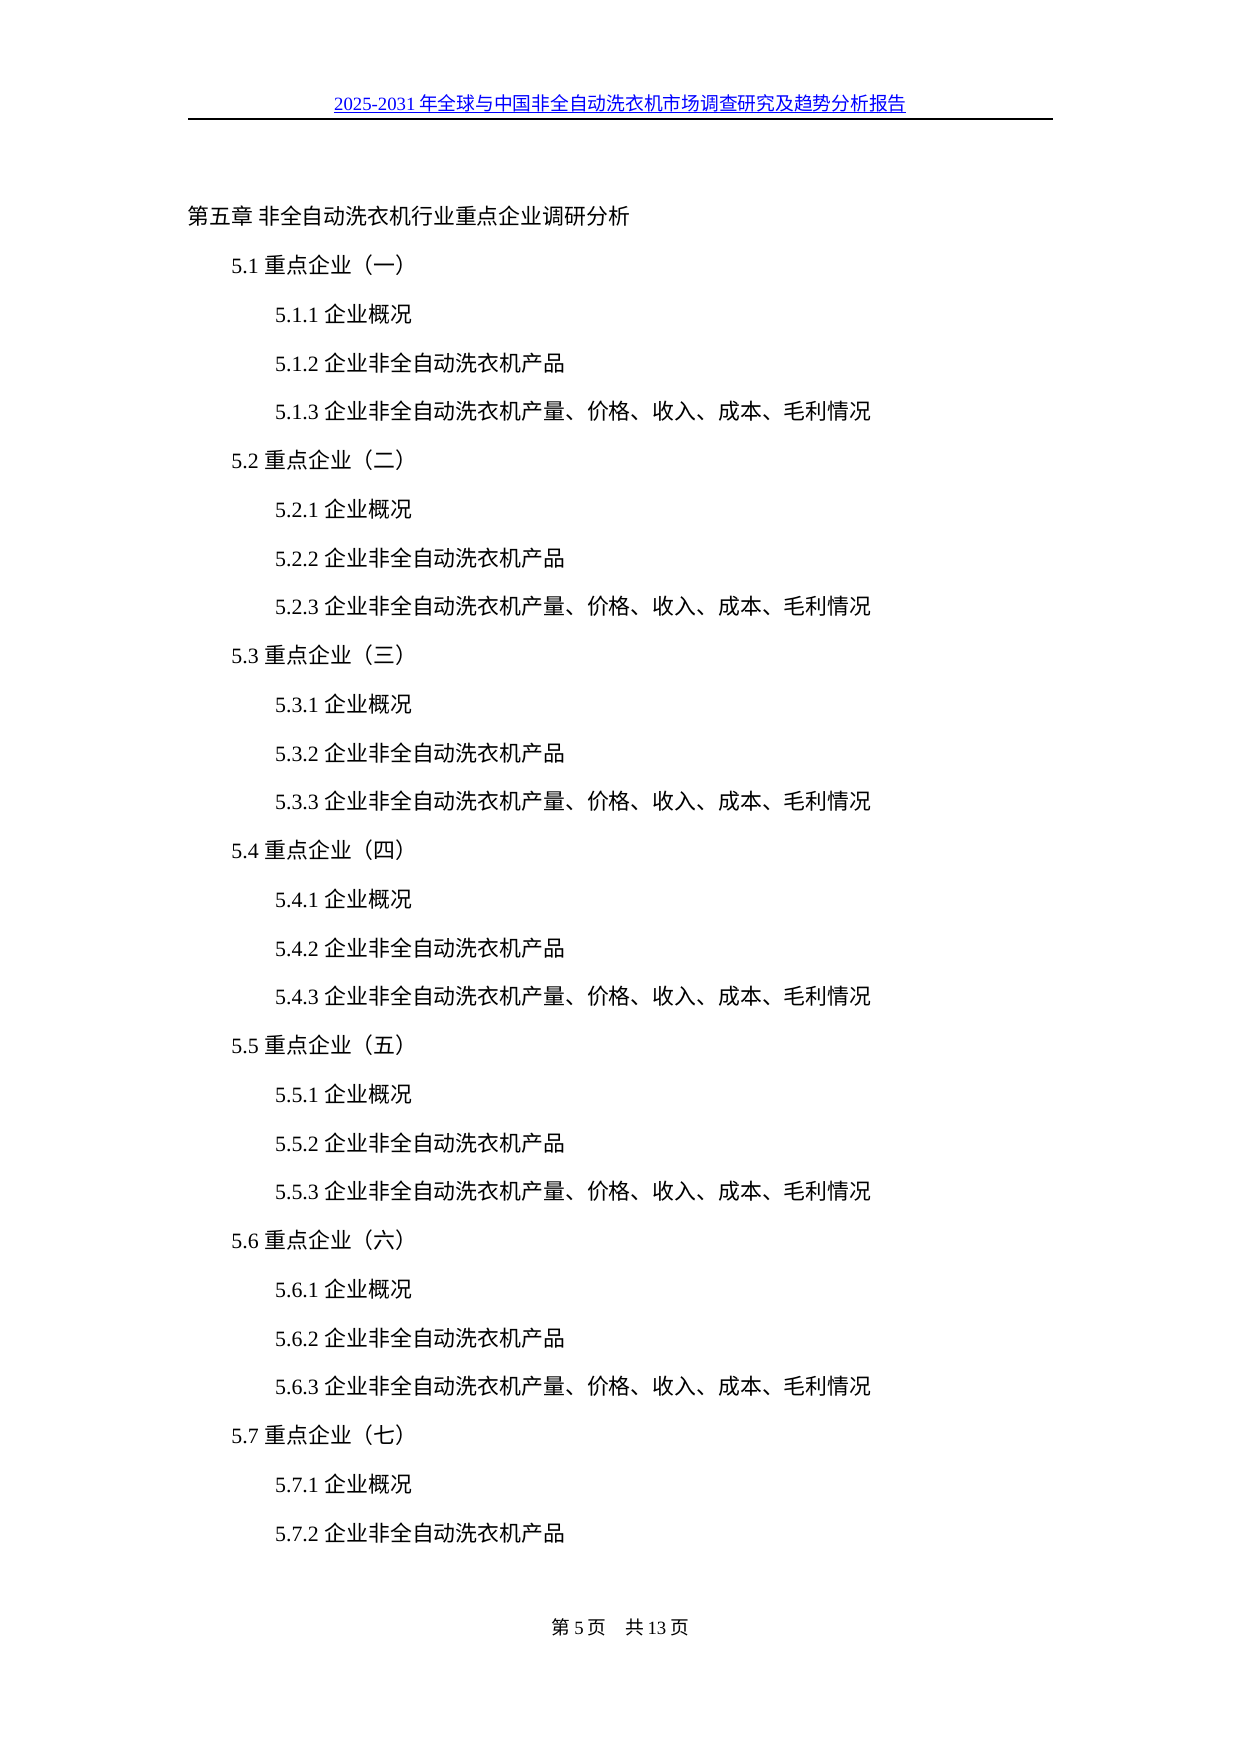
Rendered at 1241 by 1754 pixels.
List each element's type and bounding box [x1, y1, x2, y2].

text [187, 150, 1053, 1548]
